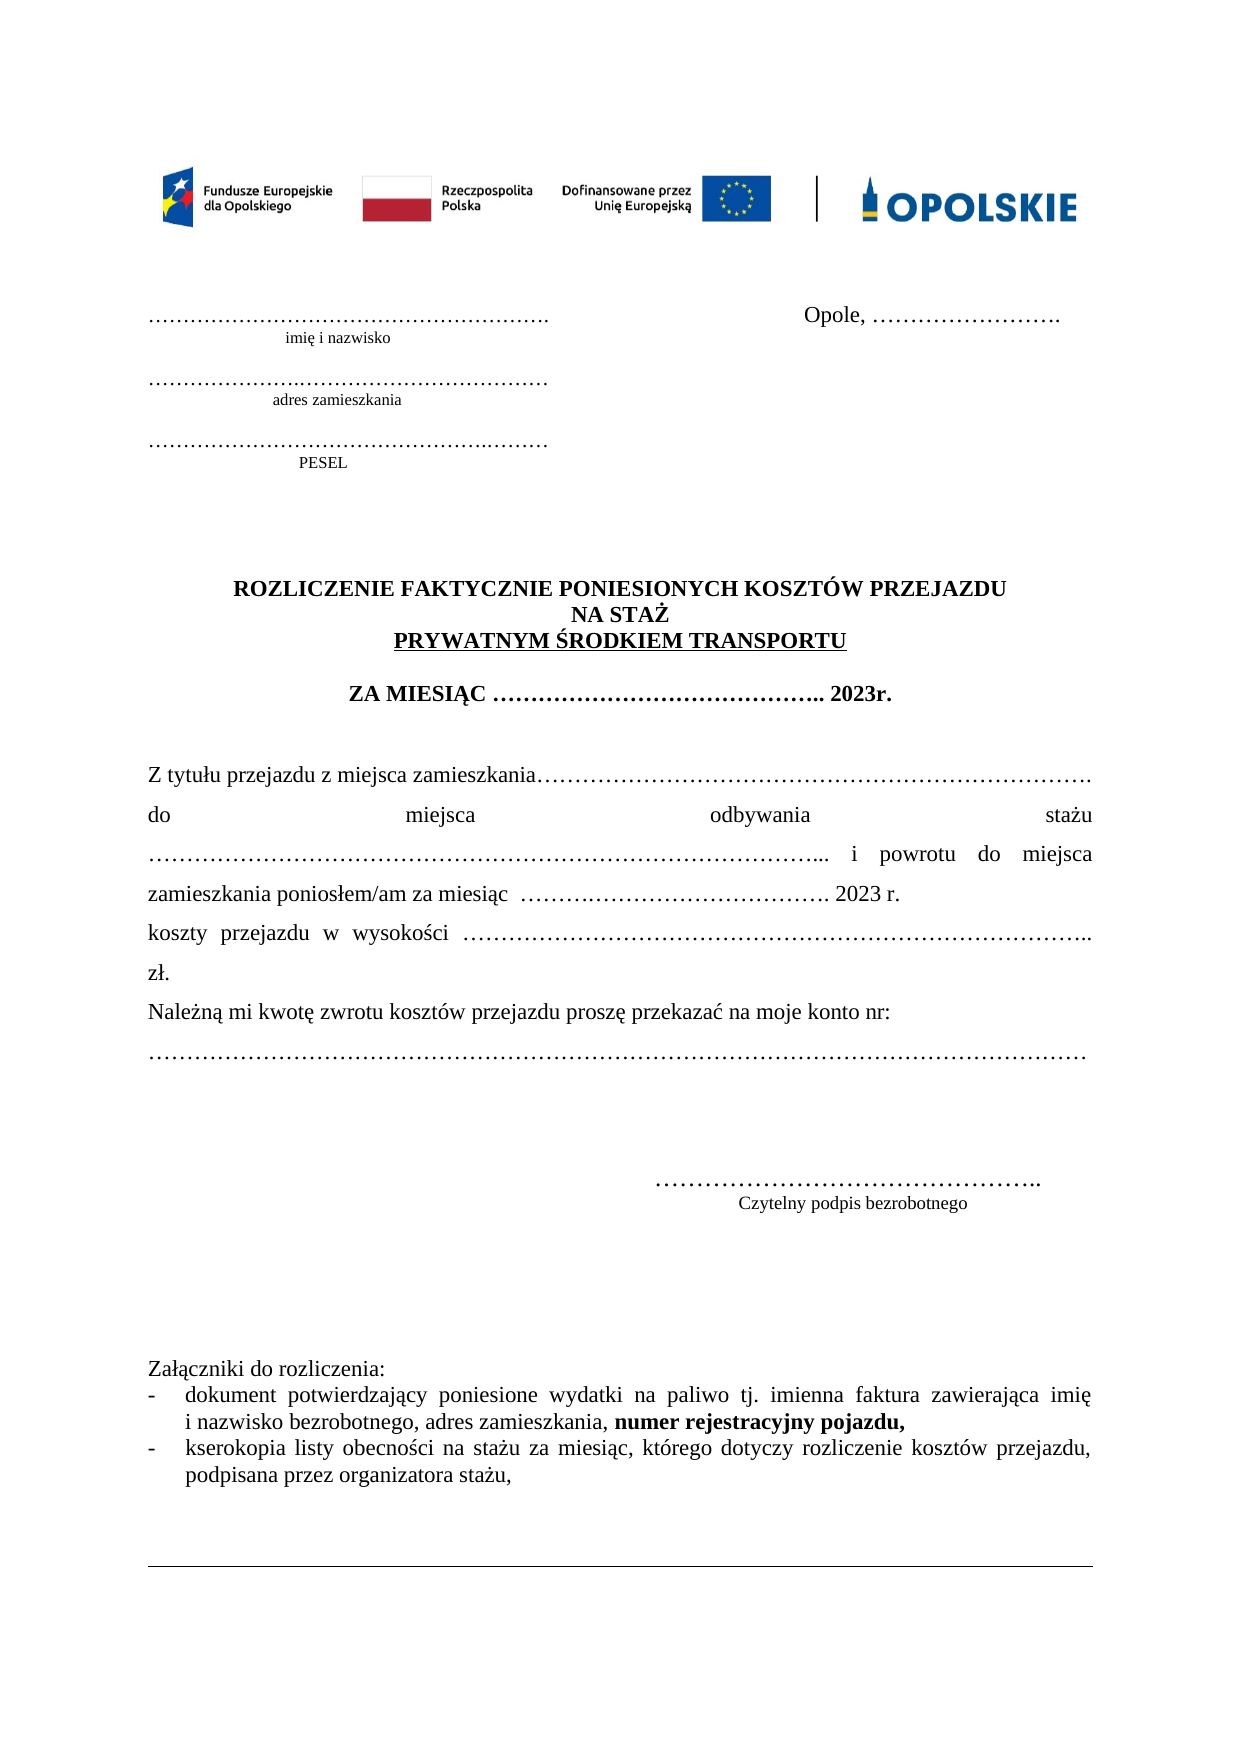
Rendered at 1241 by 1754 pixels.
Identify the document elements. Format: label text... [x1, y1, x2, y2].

list kserokopia listy obecności na stażu za miesiąc, którego dotyczy rozliczenie kosztów przejazdu, podpisana przez organizatora stażu, [148, 1434, 1093, 1487]
text Należną mi kwotę zwrotu kosztów przejazdu proszę przekazać na moje konto nr: [148, 998, 1093, 1025]
list dokument potwierdzający poniesione wydatki na paliwo tj. imienna faktura zawierająca imię i nazwisko bezrobotnego, adres zamieszkania, numer rejestracyjny pojazdu, [148, 1382, 1093, 1434]
text ZA MIESIĄC …………………………………….. 2023r. [148, 680, 1093, 706]
text PRYWATNYM ŚRODKIEM TRANSPORTU [148, 627, 1093, 654]
text PESEL [148, 452, 1093, 472]
text ………………………………………….……… [148, 428, 1093, 452]
picture [147, 147, 1093, 244]
text imię i nazwisko [148, 328, 1093, 347]
text NA STAŻ [148, 601, 1093, 627]
text Załączniki do rozliczenia: [148, 1355, 1093, 1382]
text ……………………………………….. [148, 1163, 1093, 1192]
text Czytelny podpis bezrobotnego [516, 1192, 1093, 1214]
text do miejsca odbywania stażu ……………………………………………………………………………... i powrotu do miejsca zamieszkania poniosłem/am za miesiąc ……….…………………………. 2023 r. [148, 801, 1093, 906]
text Z tytułu przejazdu z miejsca zamieszkania………………………………………………………………. [148, 761, 1093, 788]
text ………………….……………………………… [148, 366, 1093, 390]
text …………………………………………………………………………………………………………… [148, 1038, 1093, 1064]
text ROZLICZENIE FAKTYCZNIE PONIESIONYCH KOSZTÓW PRZEJAZDU [148, 574, 1093, 601]
text adres zamieszkania [148, 390, 1093, 409]
text …………………………………………………. Opole, ……………………. [148, 301, 1093, 328]
text koszty przejazdu w wysokości ……………………………………………………………………….. zł. [148, 919, 1093, 985]
